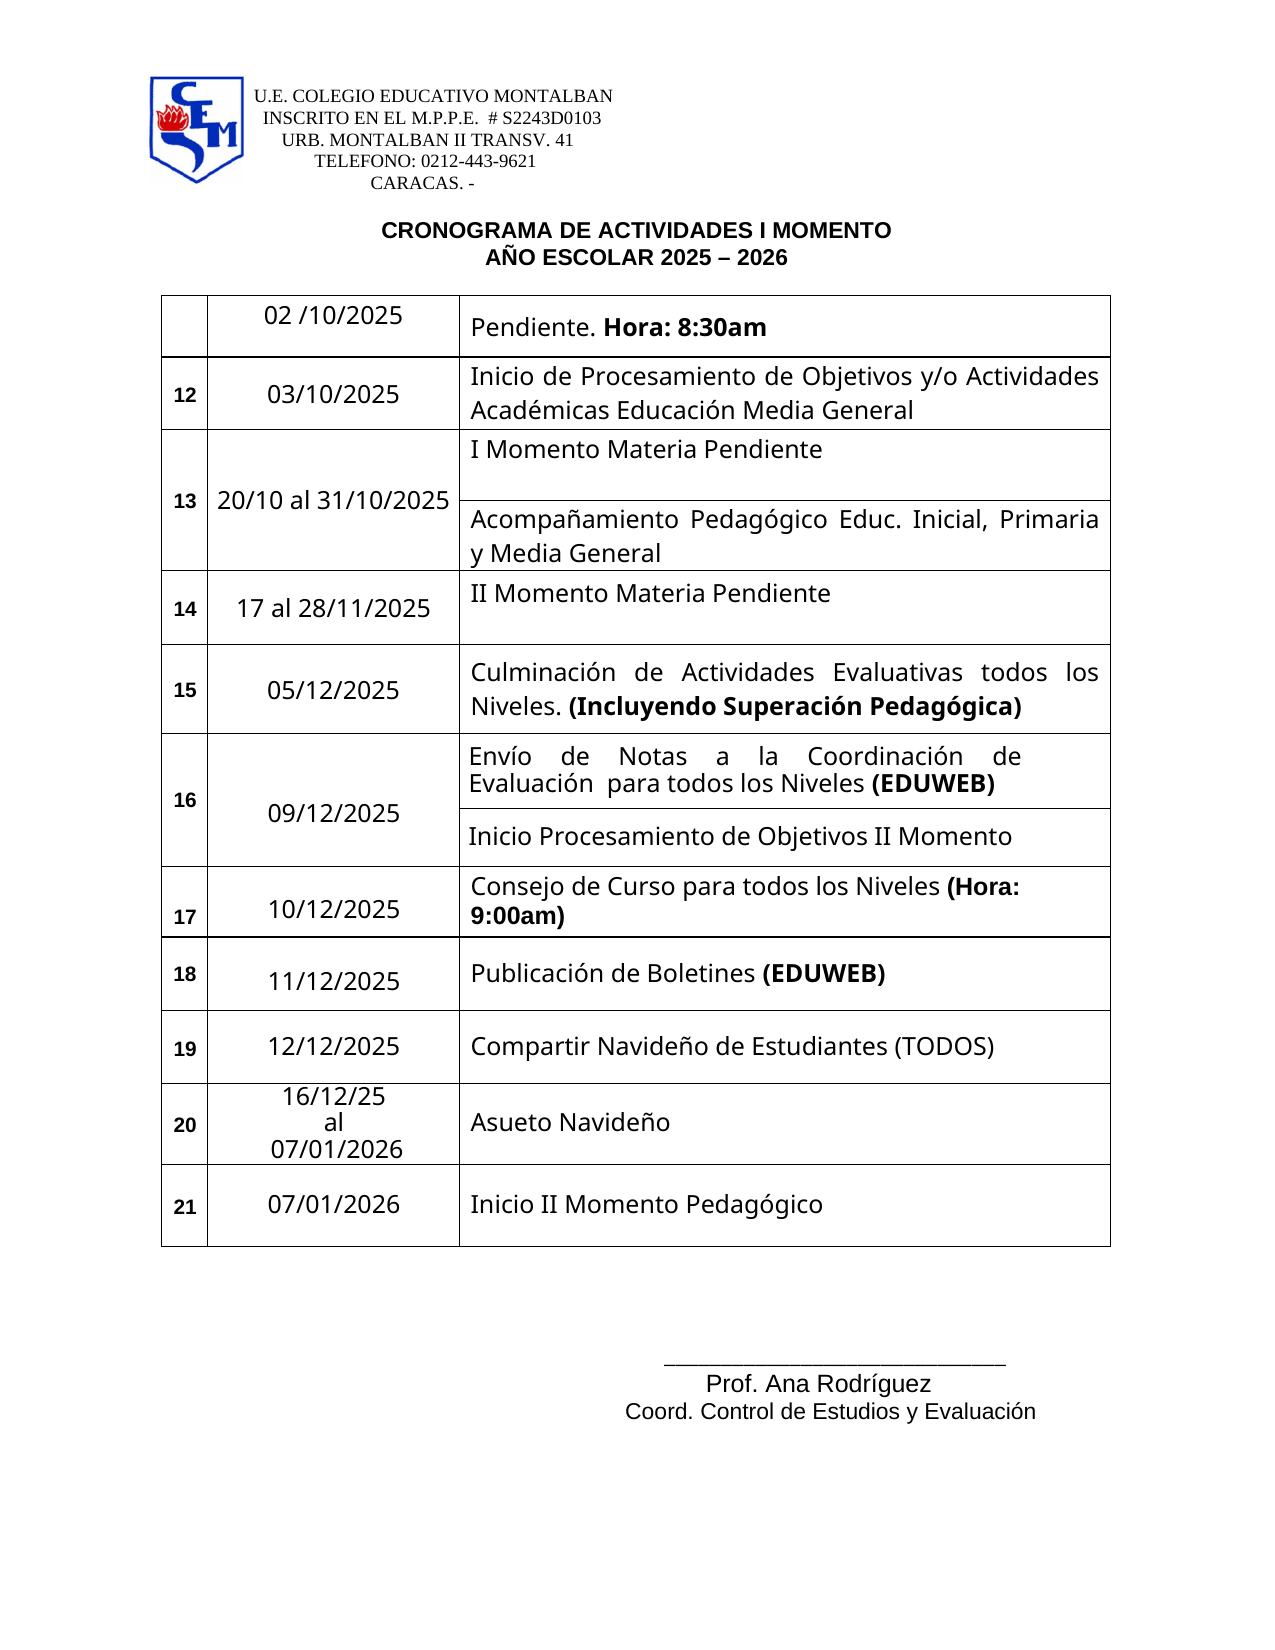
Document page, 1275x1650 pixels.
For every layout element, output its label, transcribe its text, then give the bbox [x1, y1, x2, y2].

table_cell 12/12/2025 [208, 1011, 459, 1083]
table_cell 09/12/2025 [208, 734, 459, 866]
table_cell Consejo de Curso para todos los Niveles (Hora: 9:00am) [460, 867, 1110, 936]
table_cell Acompañamiento Pedagógico Educ. Inicial, Primaria y Media General [460, 501, 1110, 569]
table_cell Compartir Navideño de Estudiantes (TODOS) [460, 1011, 1110, 1083]
table_cell II Momento Materia Pendiente [460, 571, 1110, 644]
table_cell 16 [162, 734, 207, 866]
table_cell Publicación de Boletines (EDUWEB) [460, 938, 1110, 1010]
text Prof. Ana Rodríguez [148, 1369, 1098, 1398]
table_cell 19 [162, 1011, 207, 1083]
table_cell 11/12/2025 [208, 938, 459, 1010]
table_cell 17 al 28/11/2025 [208, 571, 459, 644]
text ______________________________ [148, 1341, 1098, 1369]
table_cell 03/10/2025 [208, 358, 459, 429]
table_cell 21 [162, 1165, 207, 1246]
table_cell 20/10 al 31/10/2025 [208, 430, 459, 569]
table_cell Inicio Procesamiento de Objetivos II Momento [460, 809, 1110, 866]
table_cell 15 [162, 645, 207, 733]
table_cell Inicio de Procesamiento de Objetivos y/o Actividades Académicas Educación Media General [460, 358, 1110, 429]
table_cell I Momento Materia Pendiente [460, 430, 1110, 500]
table_cell 14 [162, 571, 207, 644]
table_cell 07/01/2026 [208, 1165, 459, 1246]
table_cell 20 [162, 1084, 207, 1164]
table_cell 17 [162, 867, 207, 936]
table_cell 02 /10/2025 [208, 296, 459, 356]
picture [148, 75, 244, 185]
table_cell 12 [162, 358, 207, 429]
table_cell 16/12/25 al 07/01/2026 [208, 1084, 459, 1164]
table_cell Reunión de Representantes Estudiantes con Materia Pendiente. Hora: 8:30am [460, 296, 1110, 356]
table_cell 11 [162, 296, 207, 356]
table_cell Asueto Navideño [460, 1084, 1110, 1164]
table_cell Inicio II Momento Pedagógico [460, 1165, 1110, 1246]
table_cell Envío de Notas a la Coordinación de Evaluación para todos los Niveles (EDUWEB) [460, 734, 1110, 807]
table_cell 05/12/2025 [208, 645, 459, 733]
text Coord. Control de Estudios y Evaluación [148, 1398, 1098, 1424]
table_cell 10/12/2025 [208, 867, 459, 936]
table_cell 18 [162, 938, 207, 1010]
table_cell 13 [162, 430, 207, 569]
table_cell Culminación de Actividades Evaluativas todos los Niveles. (Incluyendo Superación Pedagógica) [460, 645, 1110, 733]
